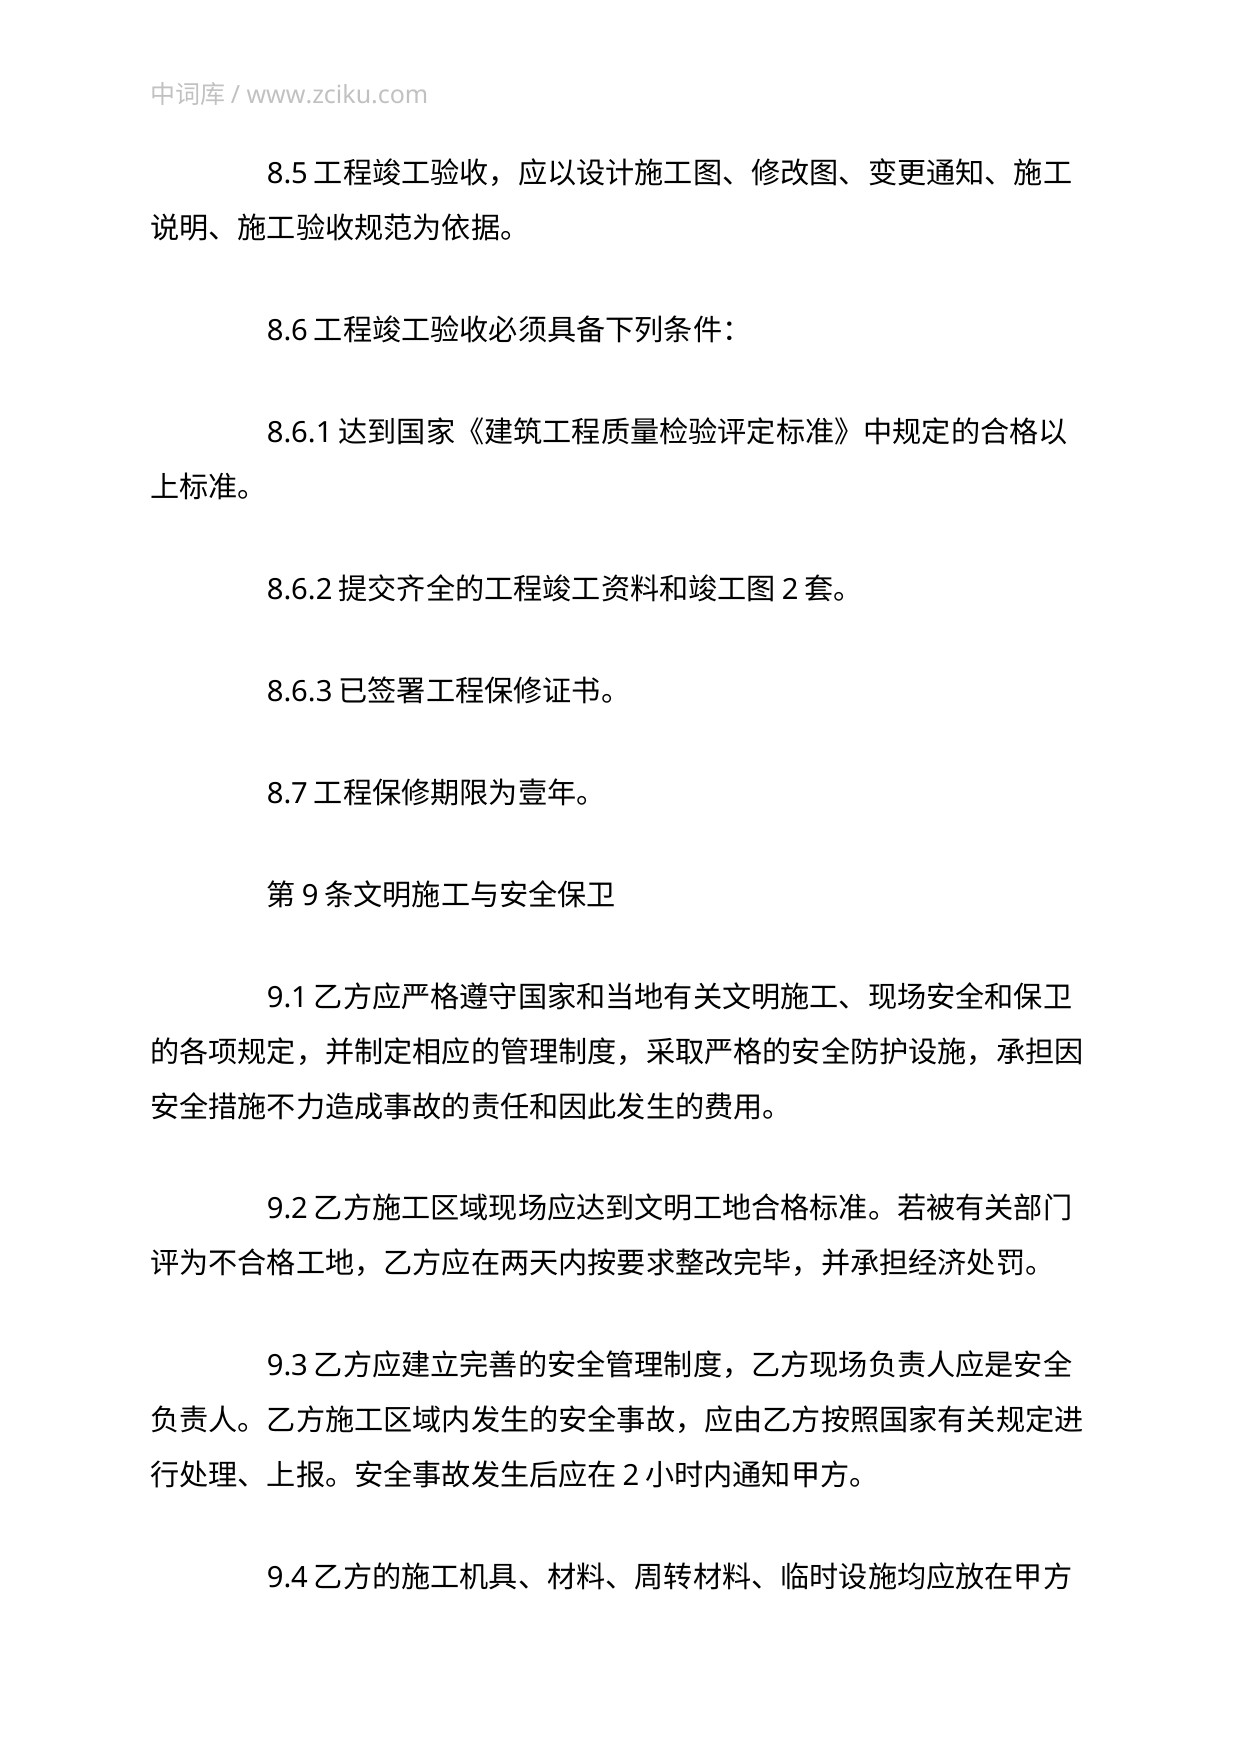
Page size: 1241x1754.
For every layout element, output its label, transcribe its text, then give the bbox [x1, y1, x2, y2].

text 9.2乙方施工区域现场应达到文明工地合格标准。若被有关部门评为不合格工地，乙方应在两天内按要求整改完毕，并承担经济处罚。 [150, 1185, 1090, 1282]
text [150, 1554, 1090, 1596]
text 8.6.3已签署工程保修证书。 [150, 667, 1090, 710]
text 8.6工程竣工验收必须具备下列条件： [150, 307, 1090, 349]
text 8.6.1达到国家《建筑工程质量检验评定标准》中规定的合格以上标准。 [150, 409, 1090, 506]
text 第9条文明施工与安全保卫 [150, 871, 1090, 914]
text 8.7工程保修期限为壹年。 [150, 769, 1090, 812]
text 8.6.2提交齐全的工程竣工资料和竣工图2套。 [150, 566, 1090, 608]
text 9.1乙方应严格遵守国家和当地有关文明施工、现场安全和保卫的各项规定，并制定相应的管理制度，采取严格的安全防护设施，承担因安全措施不力造成事故的责任和因此发生的费用。 [150, 973, 1090, 1126]
text 8.5工程竣工验收，应以设计施工图、修改图、变更通知、施工说明、施工验收规范为依据。 [150, 150, 1090, 247]
text 9.3乙方应建立完善的安全管理制度，乙方现场负责人应是安全负责人。乙方施工区域内发生的安全事故，应由乙方按照国家有关规定进行处理、上报。安全事故发生后应在2小时内通知甲方。 [150, 1342, 1090, 1494]
